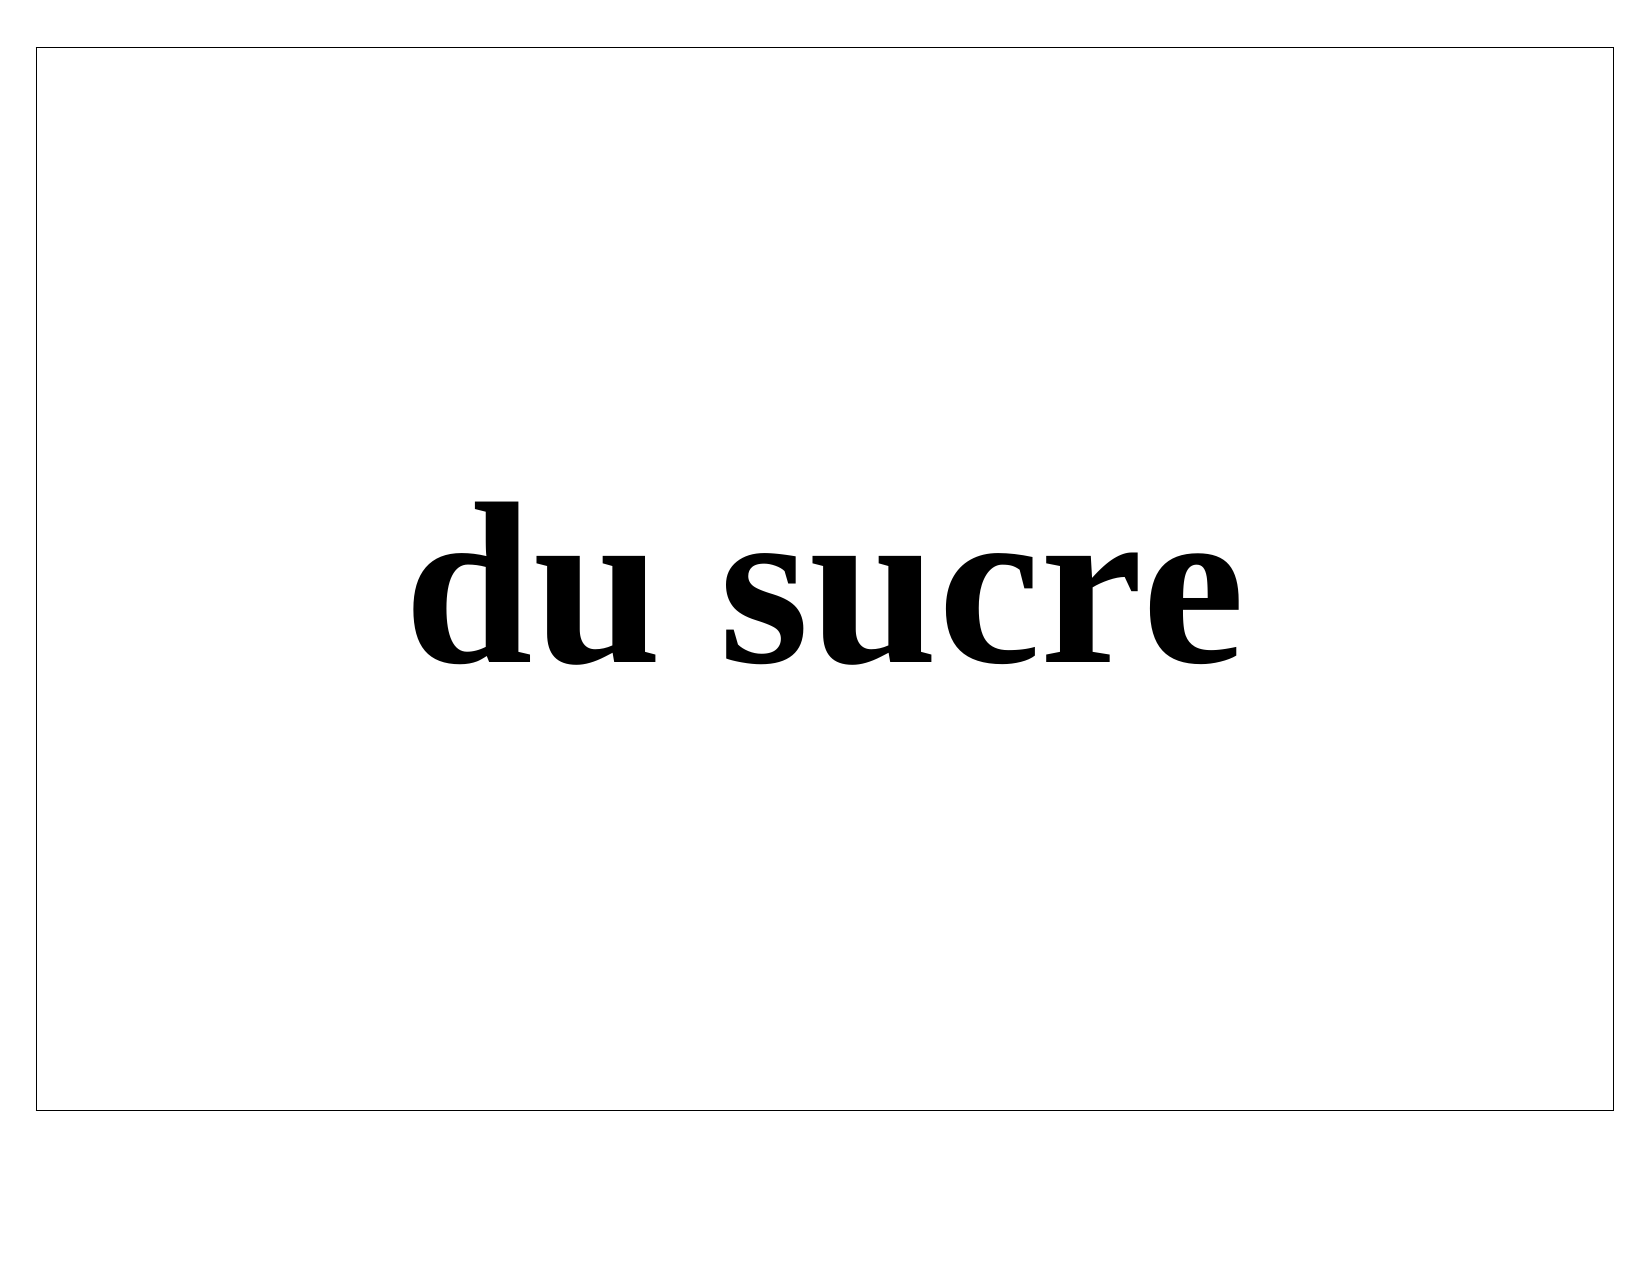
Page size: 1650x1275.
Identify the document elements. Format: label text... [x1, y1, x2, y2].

table_cell du sucre [37, 48, 1613, 1110]
